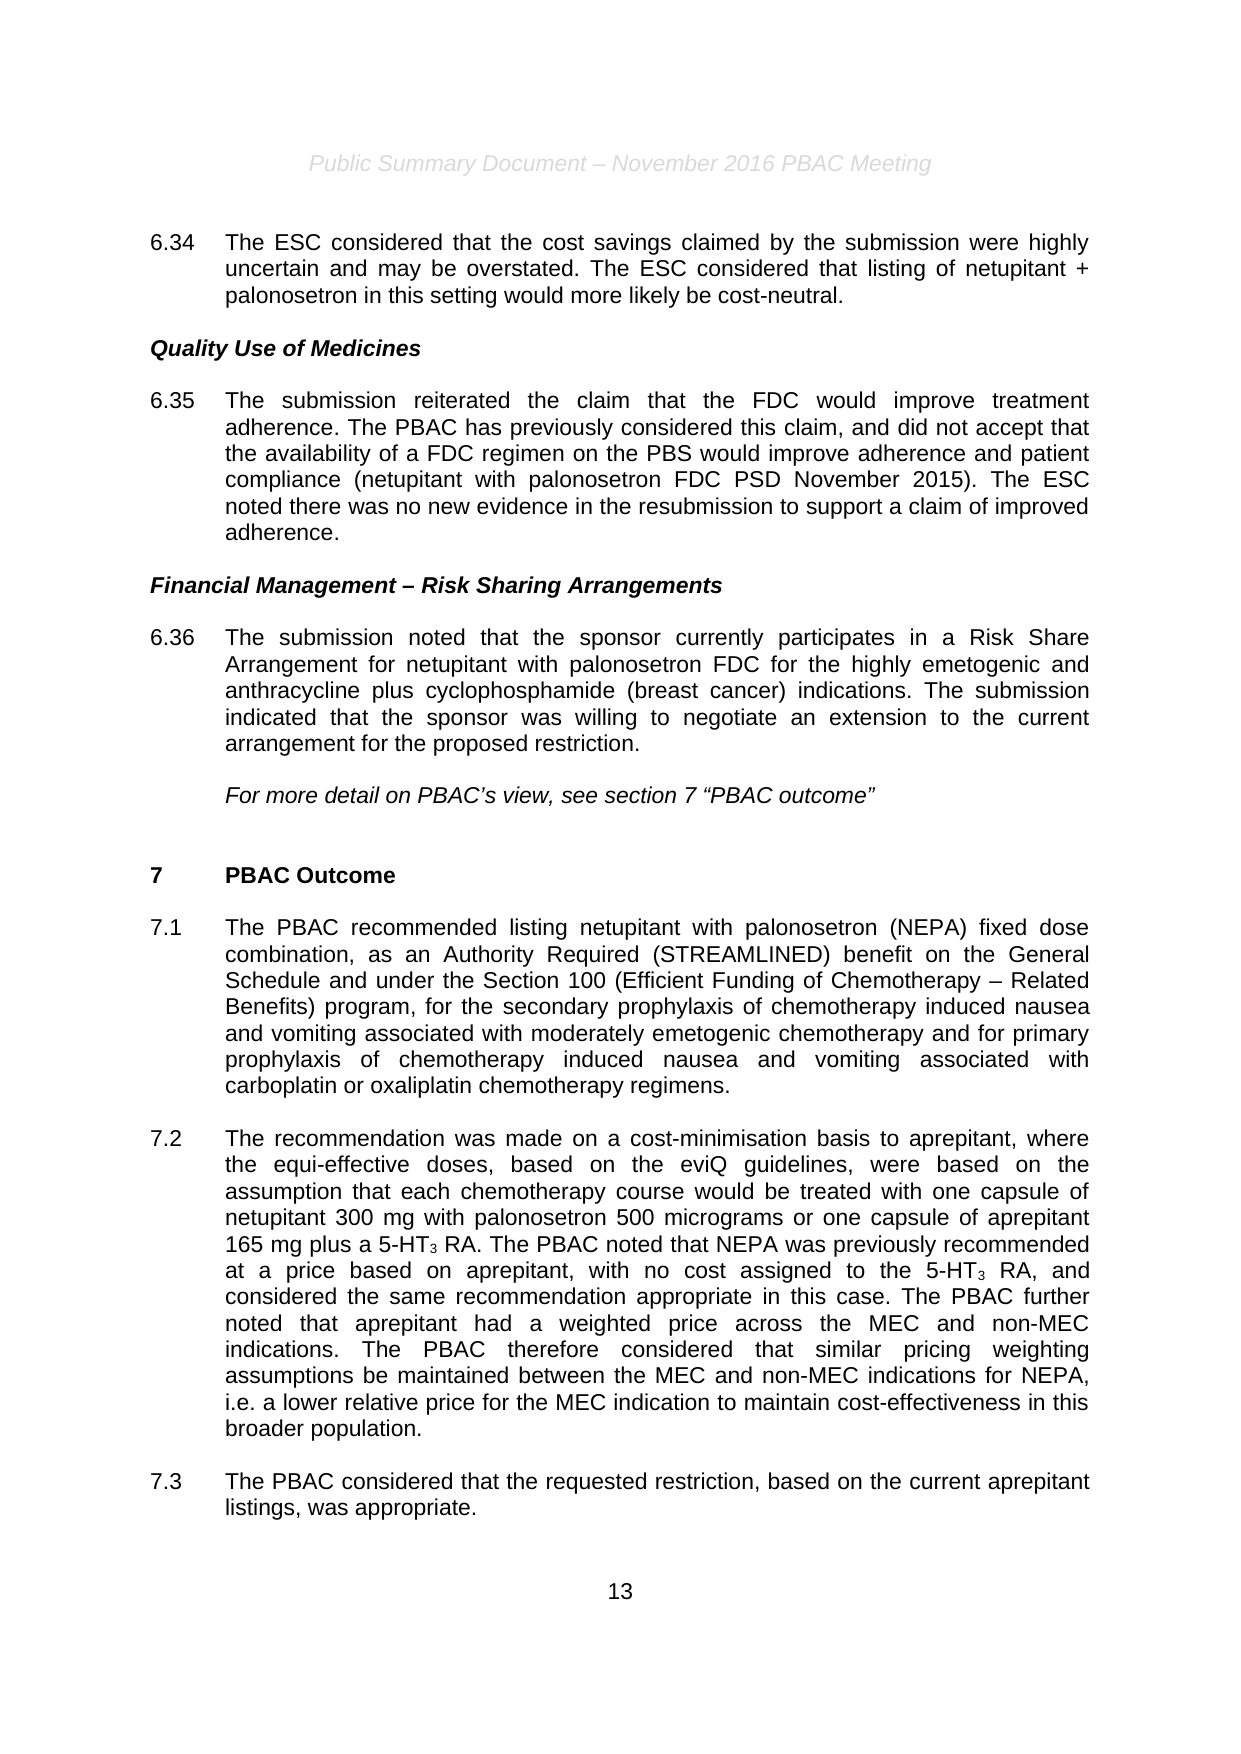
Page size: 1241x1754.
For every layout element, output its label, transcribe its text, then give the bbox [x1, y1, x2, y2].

list The ESC considered that the cost savings claimed by the submission were highly uncertain and may be overstated. The ESC considered that listing of netupitant + palonosetron in this setting would more likely be cost-neutral. [150, 229, 1090, 308]
list For more detail on PBAC’s view, see section 7 “PBAC outcome” [225, 782, 1090, 809]
list The PBAC recommended listing netupitant with palonosetron (NEPA) fixed dose combination, as an Authority Required (STREAMLINED) benefit on the General Schedule and under the Section 100 (Efficient Funding of Chemotherapy – Related Benefits) program, for the secondary prophylaxis of chemotherapy induced nausea and vomiting associated with moderately emetogenic chemotherapy and for primary prophylaxis of chemotherapy induced nausea and vomiting associated with carboplatin or oxaliplatin chemotherapy regimens. [150, 914, 1090, 1099]
list The PBAC considered that the requested restriction, based on the current aprepitant listings, was appropriate. [150, 1468, 1090, 1520]
subtitle Quality Use of Medicines [150, 334, 1090, 361]
list The recommendation was made on a cost-minimisation basis to aprepitant, where the equi-effective doses, based on the eviQ guidelines, were based on the assumption that each chemotherapy course would be treated with one capsule of netupitant 300 mg with palonosetron 500 micrograms or one capsule of aprepitant 165 mg plus a 5-HT3 RA. The PBAC noted that NEPA was previously recommended at a price based on aprepitant, with no cost assigned to the 5-HT3 RA, and considered the same recommendation appropriate in this case. The PBAC further noted that aprepitant had a weighted price across the MEC and non-MEC indications. The PBAC therefore considered that similar pricing weighting assumptions be maintained between the MEC and non-MEC indications for NEPA, i.e. a lower relative price for the MEC indication to maintain cost-effectiveness in this broader population. [150, 1125, 1090, 1441]
list The submission noted that the sponsor currently participates in a Risk Share Arrangement for netupitant with palonosetron FDC for the highly emetogenic and anthracycline plus cyclophosphamide (breast cancer) indications. The submission indicated that the sponsor was willing to negotiate an extension to the current arrangement for the proposed restriction. [150, 624, 1090, 756]
list The submission reiterated the claim that the FDC would improve treatment adherence. The PBAC has previously considered this claim, and did not accept that the availability of a FDC regimen on the PBS would improve adherence and patient compliance (netupitant with palonosetron FDC PSD November 2015). The ESC noted there was no new evidence in the resubmission to support a claim of improved adherence. [150, 387, 1090, 545]
subtitle PBAC Outcome [150, 862, 1090, 888]
text Financial Management – Risk Sharing Arrangements [150, 572, 1090, 598]
